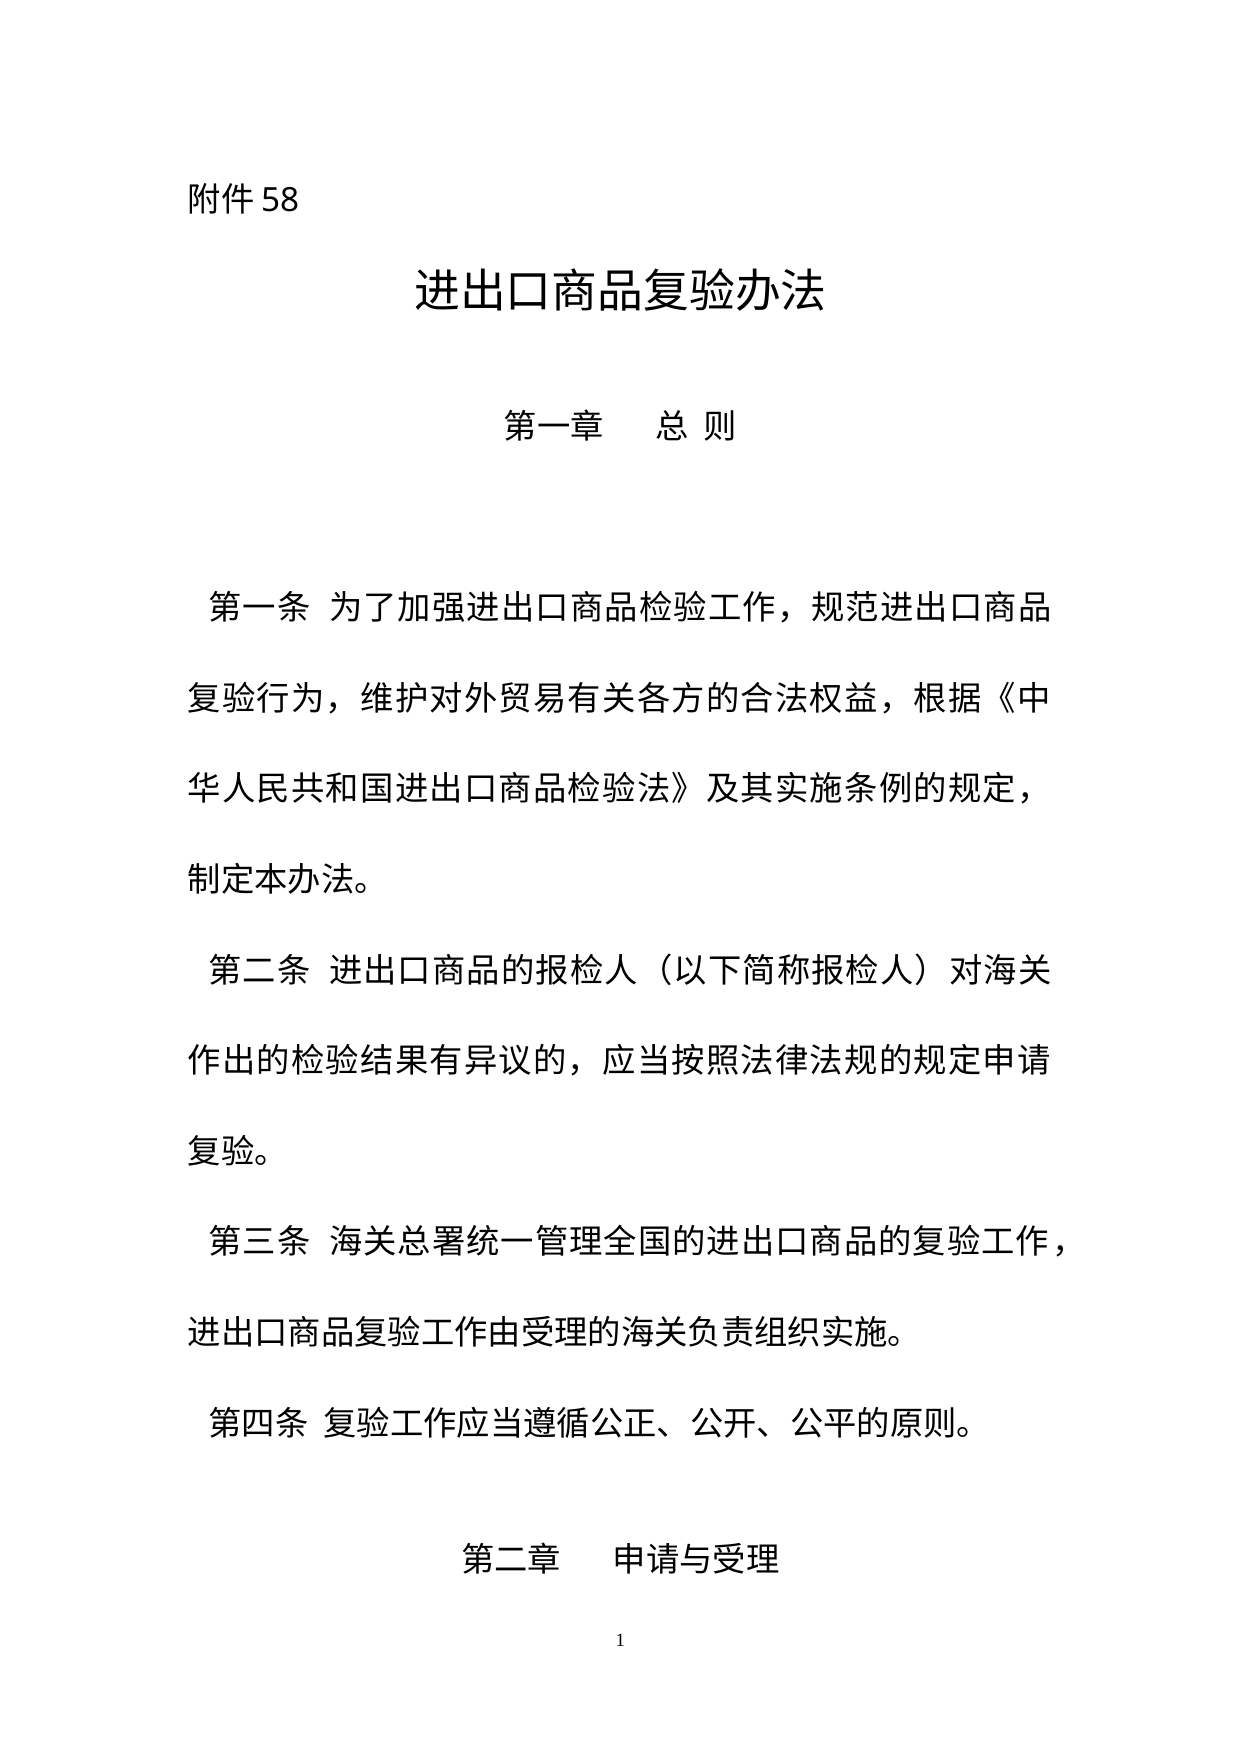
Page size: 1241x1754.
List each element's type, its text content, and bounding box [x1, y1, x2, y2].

text 第三条 海关总署统一管理全国的进出口商品的复验工作，进出口商品复验工作由受理的海关负责组织实施。 [187, 1194, 1053, 1375]
list 申请与受理 [187, 1511, 1053, 1602]
text 第四条 复验工作应当遵循公正、公开、公平的原则。 [187, 1375, 1053, 1466]
text 第二条 进出口商品的报检人（以下简称报检人）对海关作出的检验结果有异议的，应当按照法律法规的规定申请复验。 [187, 922, 1053, 1194]
text 第一条 为了加强进出口商品检验工作，规范进出口商品复验行为，维护对外贸易有关各方的合法权益，根据《中华人民共和国进出口商品检验法》及其实施条例的规定，制定本办法。 [187, 560, 1053, 922]
list 总 则 [187, 378, 1053, 469]
text 附件58 [187, 152, 1053, 243]
text 进出口商品复验办法 [187, 243, 1053, 333]
